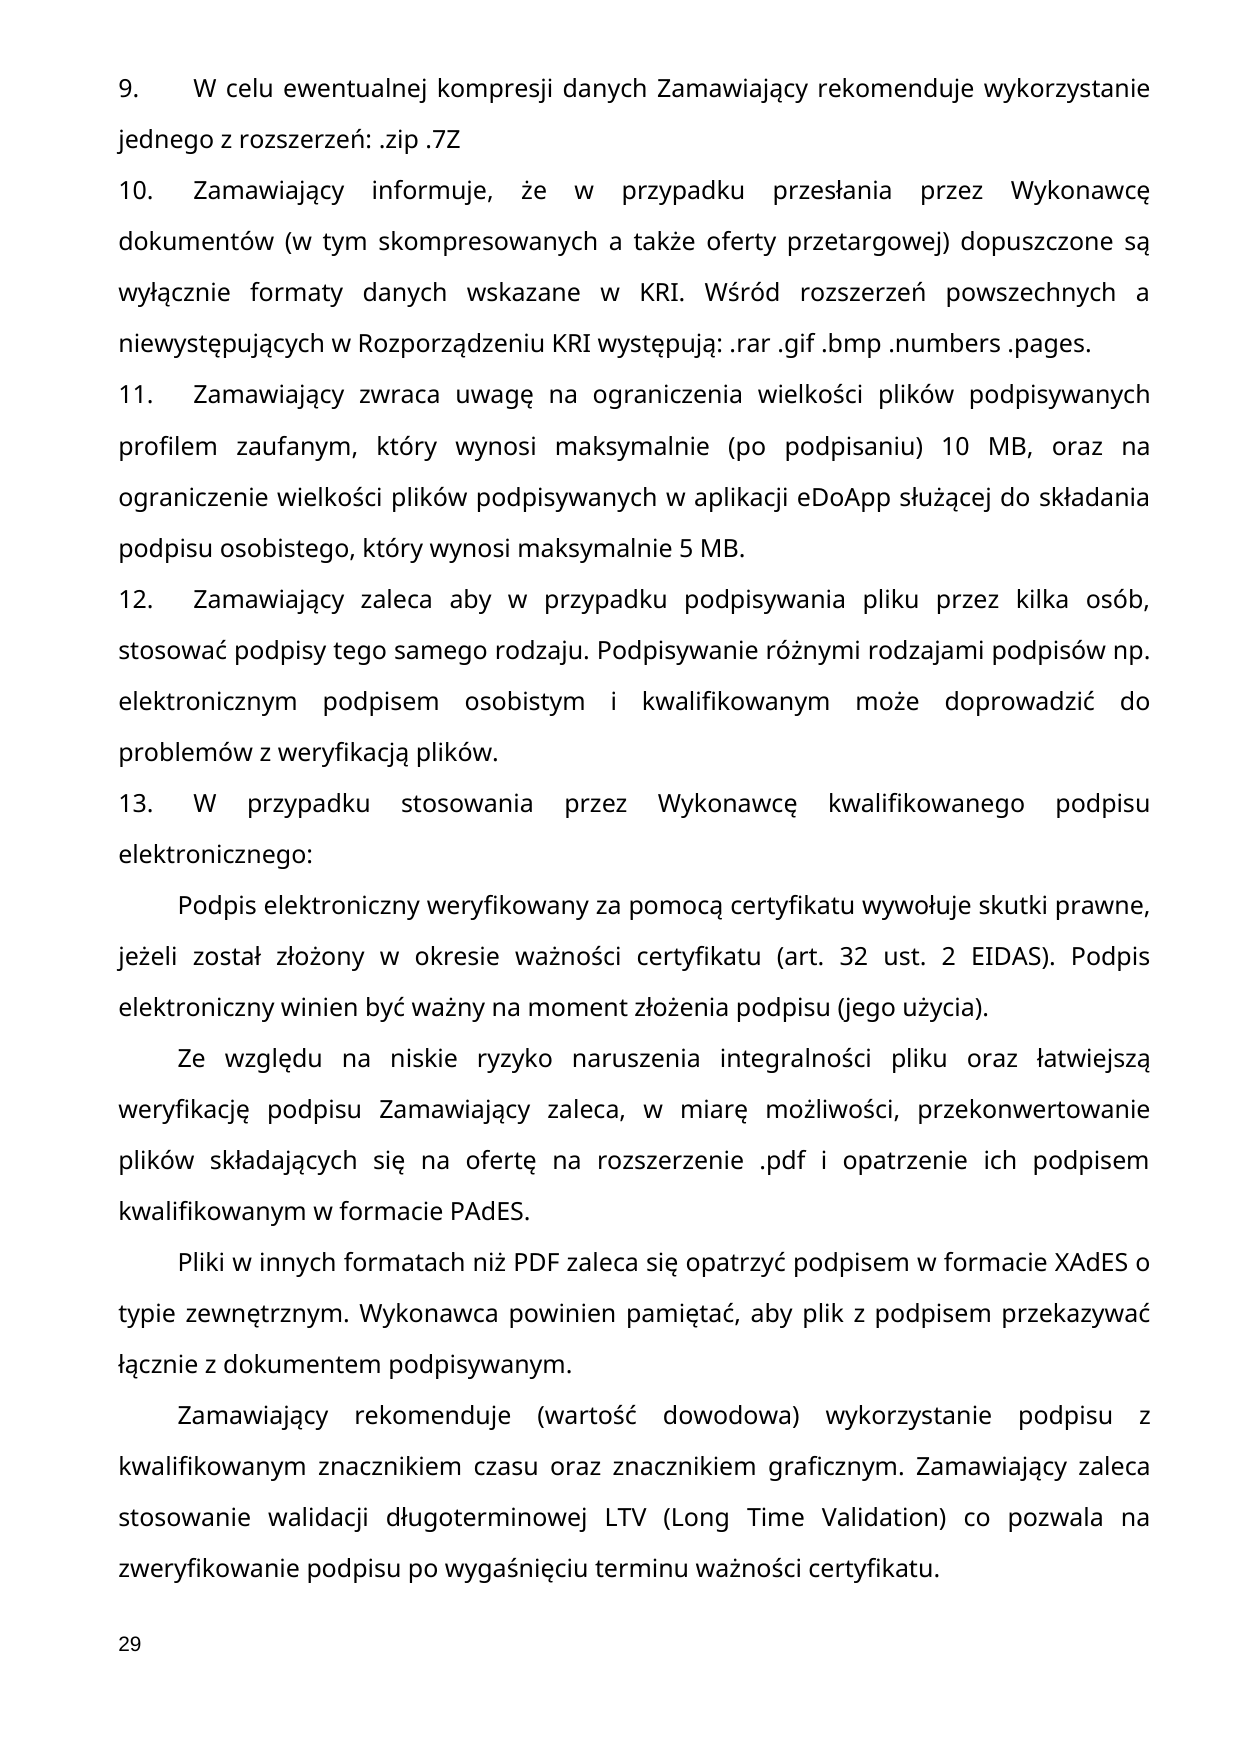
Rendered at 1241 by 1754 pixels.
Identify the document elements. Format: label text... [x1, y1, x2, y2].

text 12. Zamawiający zaleca aby w przypadku podpisywania pliku przez kilka osób, stosować podpisy tego samego rodzaju. Podpisywanie różnymi rodzajami podpisów np. elektronicznym podpisem osobistym i kwalifikowanym może doprowadzić do problemów z weryfikacją plików. [118, 581, 1152, 768]
text Zamawiający rekomenduje (wartość dowodowa) wykorzystanie podpisu z kwalifikowanym znacznikiem czasu oraz znacznikiem graficznym. Zamawiający zaleca stosowanie walidacji długoterminowej LTV (Long Time Validation) co pozwala na zweryfikowanie podpisu po wygaśnięciu terminu ważności certyfikatu. [118, 1398, 1152, 1585]
text 11. Zamawiający zwraca uwagę na ograniczenia wielkości plików podpisywanych profilem zaufanym, który wynosi maksymalnie (po podpisaniu) 10 MB, oraz na ograniczenie wielkości plików podpisywanych w aplikacji eDoApp służącej do składania podpisu osobistego, który wynosi maksymalnie 5 MB. [118, 377, 1152, 564]
text Ze względu na niskie ryzyko naruszenia integralności pliku oraz łatwiejszą weryfikację podpisu Zamawiający zaleca, w miarę możliwości, przekonwertowanie plików składających się na ofertę na rozszerzenie .pdf i opatrzenie ich podpisem kwalifikowanym w formacie PAdES. [118, 1041, 1152, 1228]
text 9. W celu ewentualnej kompresji danych Zamawiający rekomenduje wykorzystanie jednego z rozszerzeń: .zip .7Z [118, 71, 1152, 156]
text 13. W przypadku stosowania przez Wykonawcę kwalifikowanego podpisu elektronicznego: [118, 785, 1152, 871]
text Podpis elektroniczny weryfikowany za pomocą certyfikatu wywołuje skutki prawne, jeżeli został złożony w okresie ważności certyfikatu (art. 32 ust. 2 EIDAS). Podpis elektroniczny winien być ważny na moment złożenia podpisu (jego użycia). [118, 887, 1152, 1024]
text Pliki w innych formatach niż PDF zaleca się opatrzyć podpisem w formacie XAdES o typie zewnętrznym. Wykonawca powinien pamiętać, aby plik z podpisem przekazywać łącznie z dokumentem podpisywanym. [118, 1245, 1152, 1381]
text 10. Zamawiający informuje, że w przypadku przesłania przez Wykonawcę dokumentów (w tym skompresowanych a także oferty przetargowej) dopuszczone są wyłącznie formaty danych wskazane w KRI. Wśród rozszerzeń powszechnych a niewystępujących w Rozporządzeniu KRI występują: .rar .gif .bmp .numbers .pages. [118, 173, 1152, 360]
